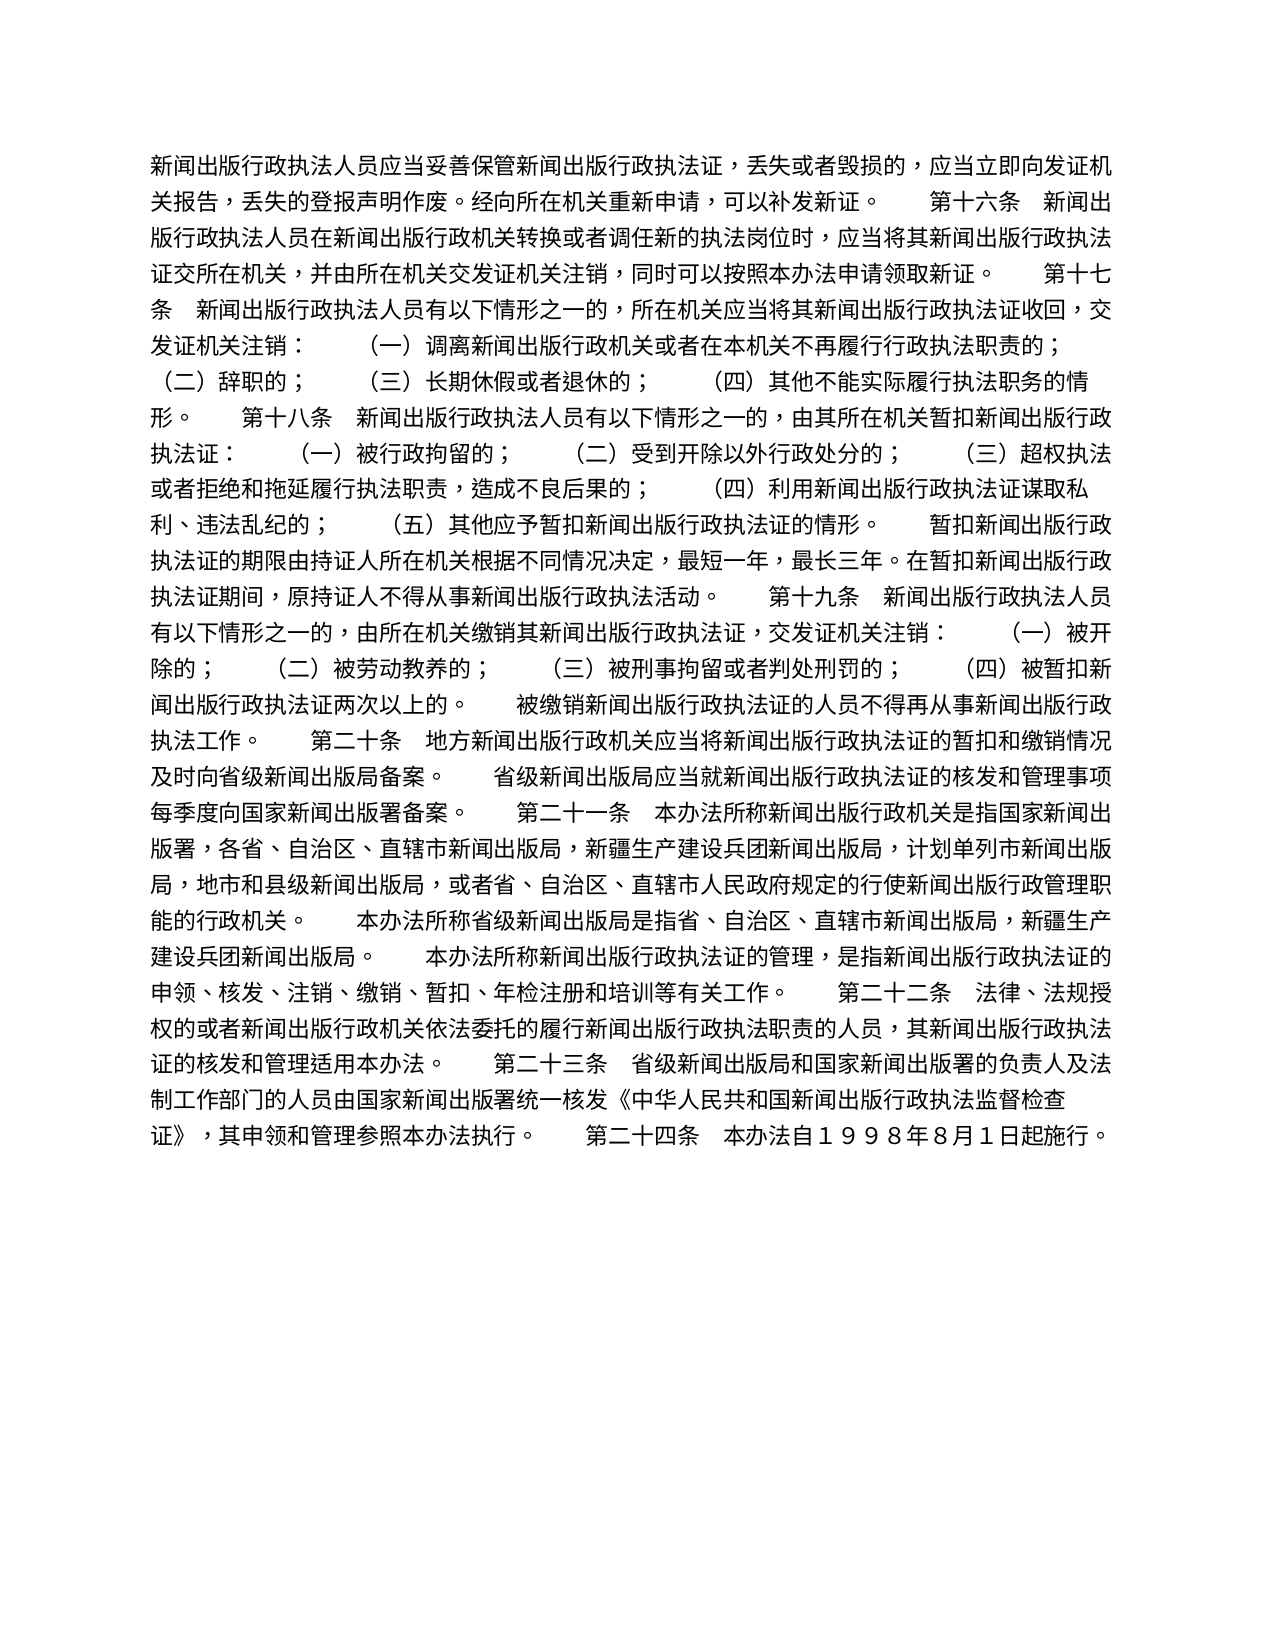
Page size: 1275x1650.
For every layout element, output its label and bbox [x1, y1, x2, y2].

text [150, 150, 1125, 1152]
